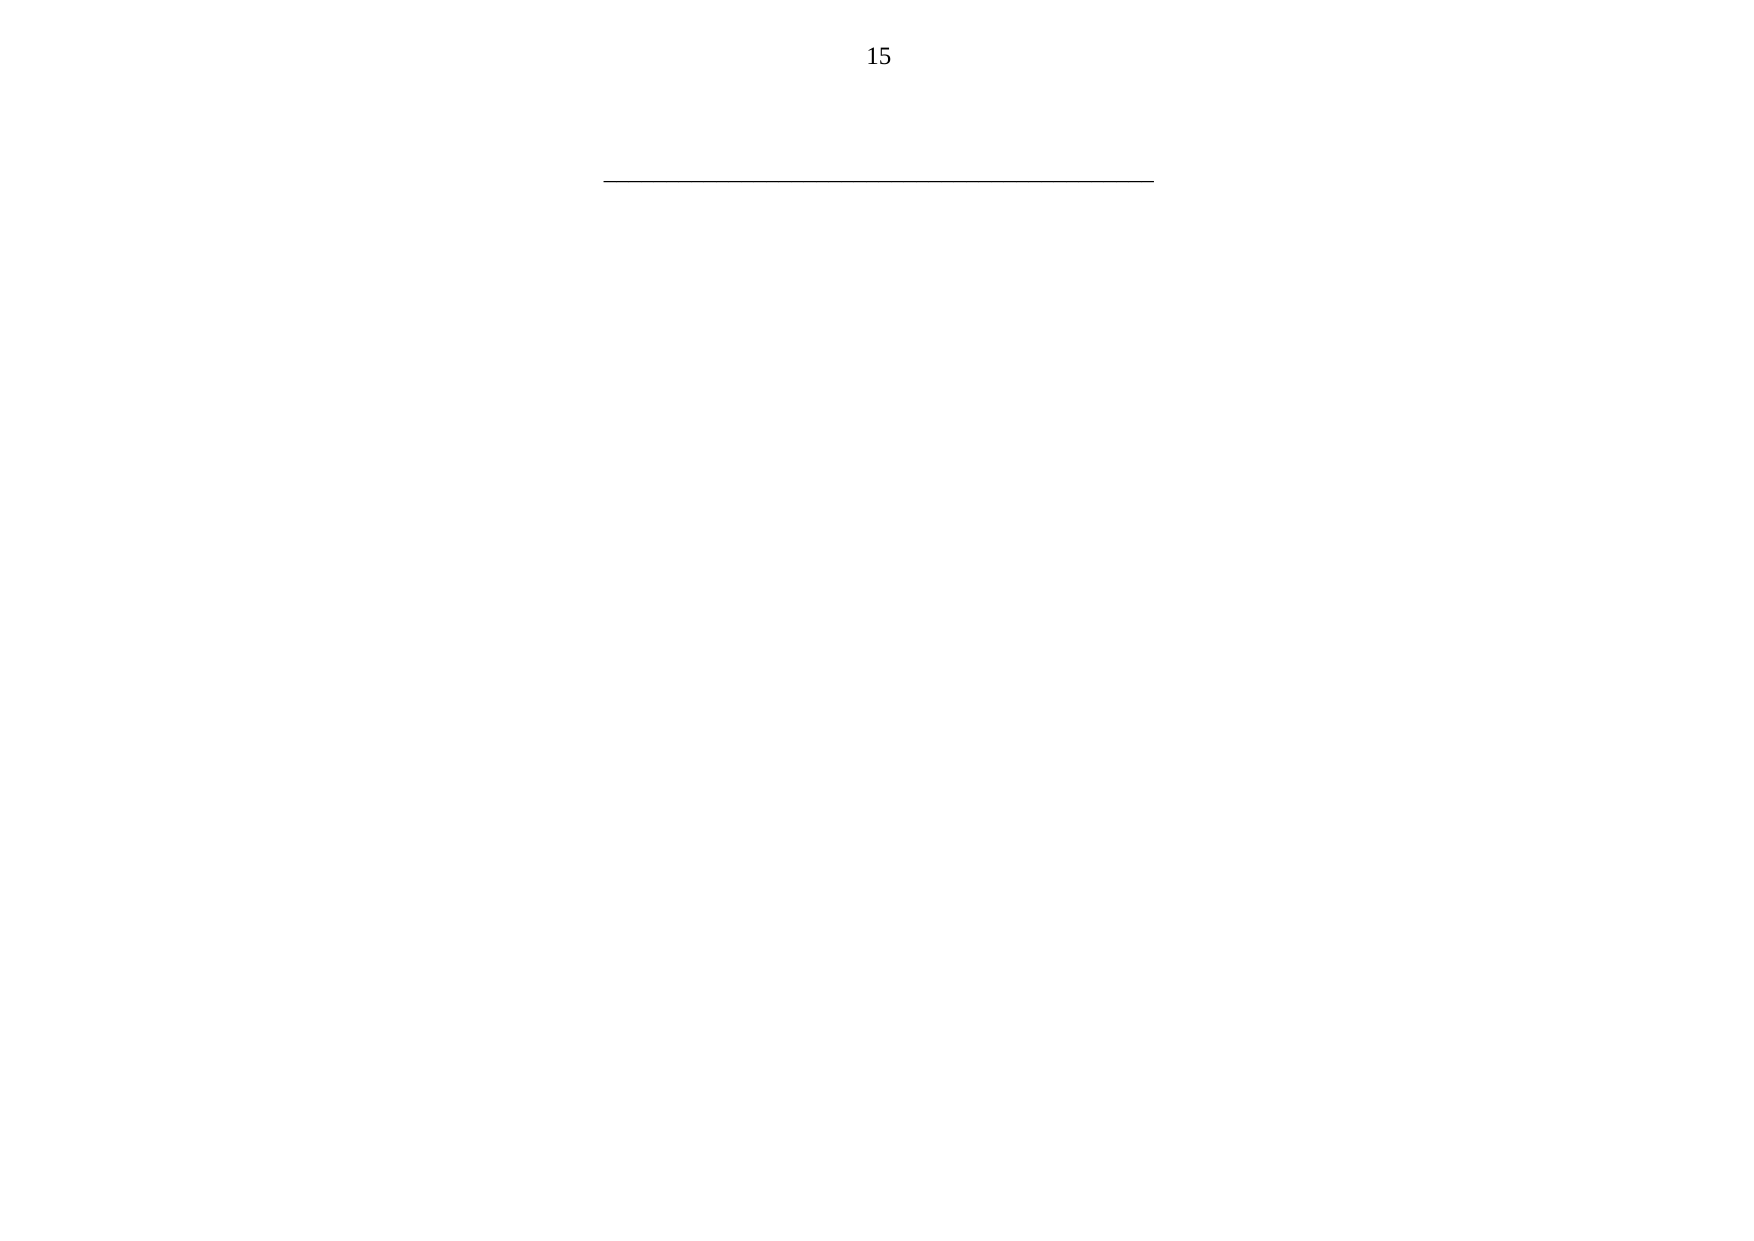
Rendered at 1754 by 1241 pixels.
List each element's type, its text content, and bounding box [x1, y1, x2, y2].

text ____________________________________________ [89, 156, 1668, 185]
